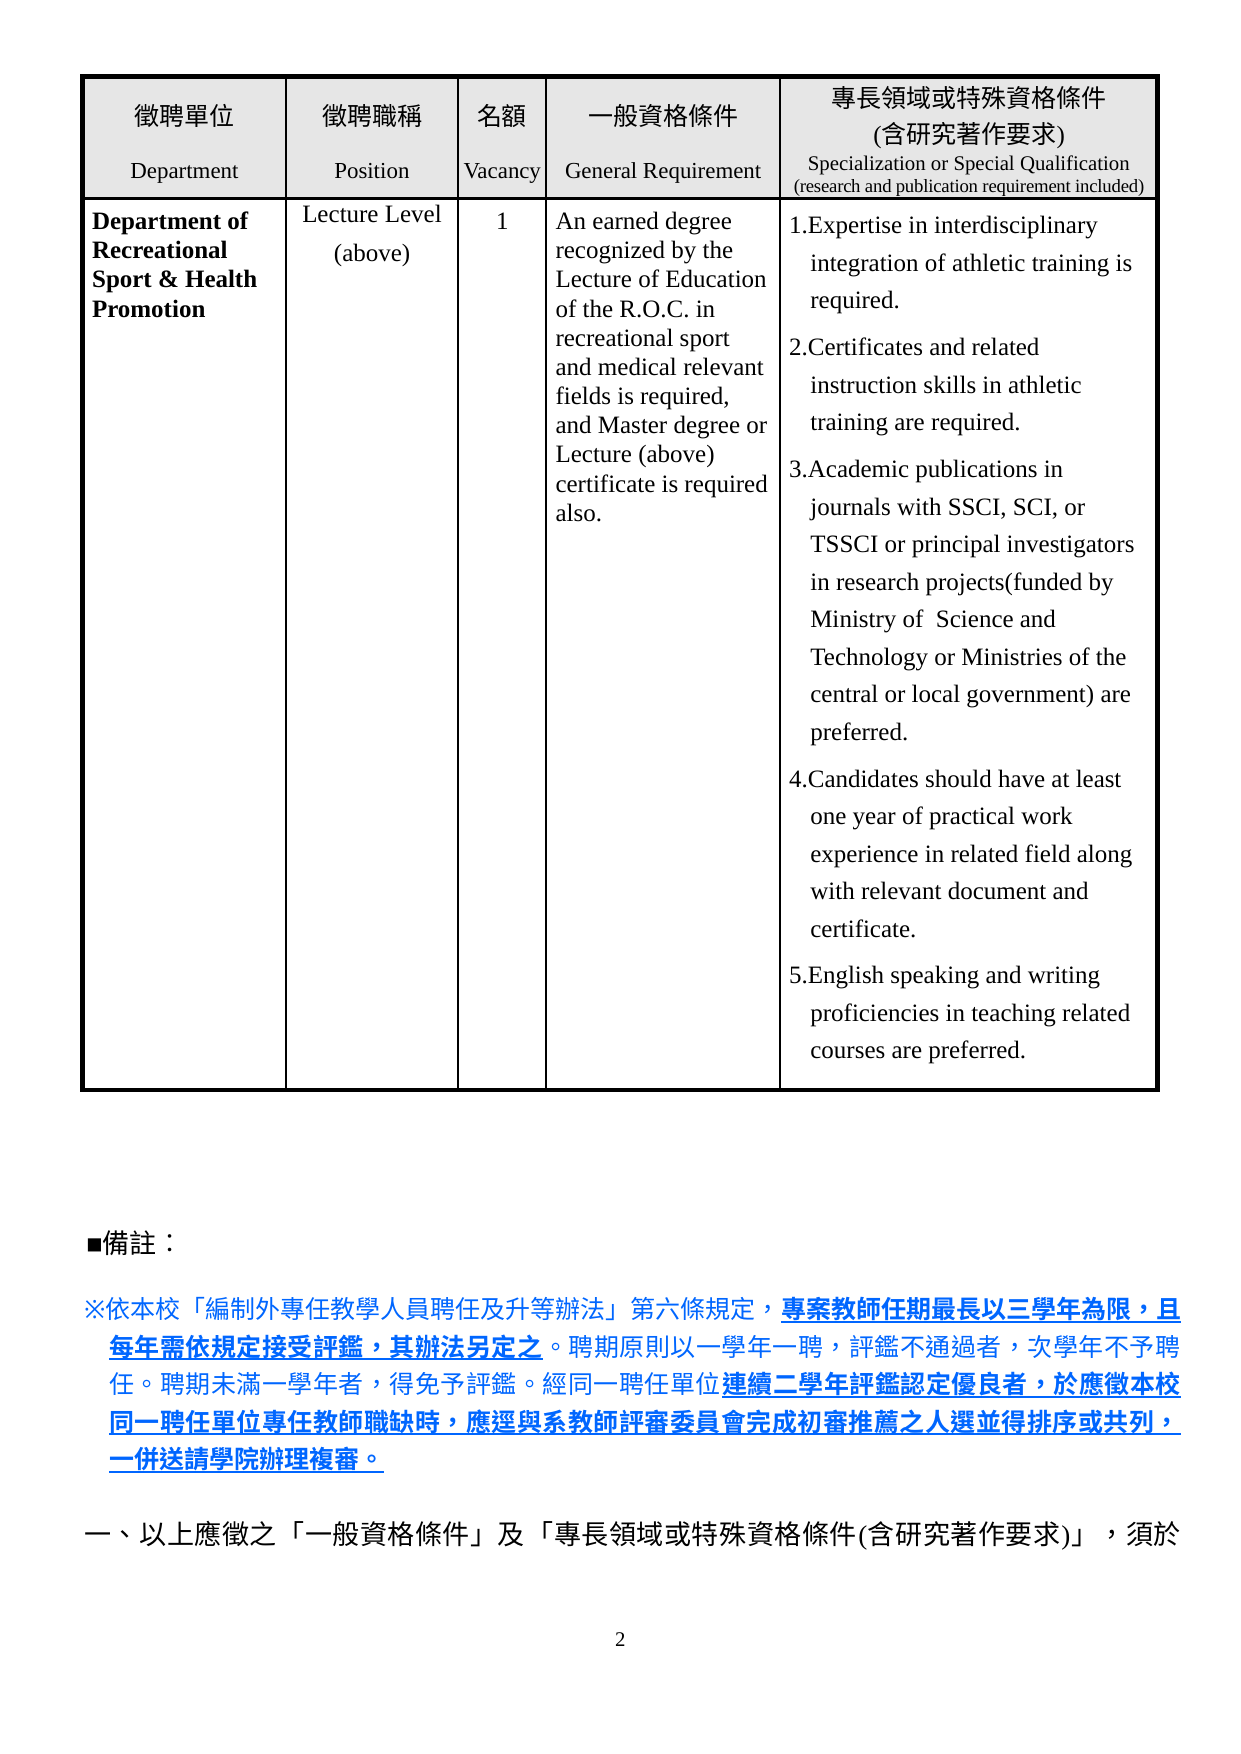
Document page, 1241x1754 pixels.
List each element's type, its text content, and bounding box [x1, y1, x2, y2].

text ※依本校「編制外專任教學人員聘任及升等辦法」第六條規定，專案教師任期最長以三學年為限，且每年需依規定接受評鑑，其辦法另定之。聘期原則以一學年一聘，評鑑不通過者，次學年不予聘任。聘期未滿一學年者，得免予評鑑。經同一聘任單位連續二學年評鑑認定優良者，於應徵本校同一聘任單位專任教師職缺時，應逕與系教師評審委員會完成初審推薦之人選並得排序或共列，一併送請學院辦理複審。 [84, 1289, 1181, 1477]
table_header 徵聘單位 [85, 79, 285, 151]
table_header 一般資格條件 [547, 79, 779, 151]
table_header 徵聘職稱 [287, 79, 457, 151]
table_cell Vacancy [459, 151, 545, 197]
table_cell Lecture Level (above) [287, 200, 457, 1087]
table_cell Department of Recreational Sport & Health Promotion [85, 200, 285, 1087]
table_cell 1 [459, 200, 545, 1087]
text ■備註︰ [59, 1205, 1181, 1280]
table_cell General Requirement [547, 151, 779, 197]
table_cell Department [85, 151, 285, 197]
table_cell Specialization or Special Qualification (research and publication requirement included) [781, 151, 1155, 197]
table_cell 1.Expertise in interdisciplinary integration of athletic training is required. 2.Certificates and related instruction skills in athletic training are required. 3.Academic publications in journals with SSCI, SCI, or TSSCI or principal investigators in research projects(funded by Ministry of Science and Technology or Ministries of the central or local government) are preferred. 4.Candidates should have at least one year of practical work experience in related field along with relevant document and certificate. 5.English speaking and writing proficiencies in teaching related courses are preferred. [781, 200, 1155, 1087]
table_cell An earned degree recognized by the Lecture of Education of the R.O.C. in recreational sport and medical relevant fields is required, and Master degree or Lecture (above) certificate is required also. [547, 200, 779, 1087]
table_header 專長領域或特殊資格條件 (含研究著作要求) [781, 79, 1155, 151]
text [84, 1495, 1181, 1570]
table_header 名額 [459, 79, 545, 151]
table_cell Position [287, 151, 457, 197]
